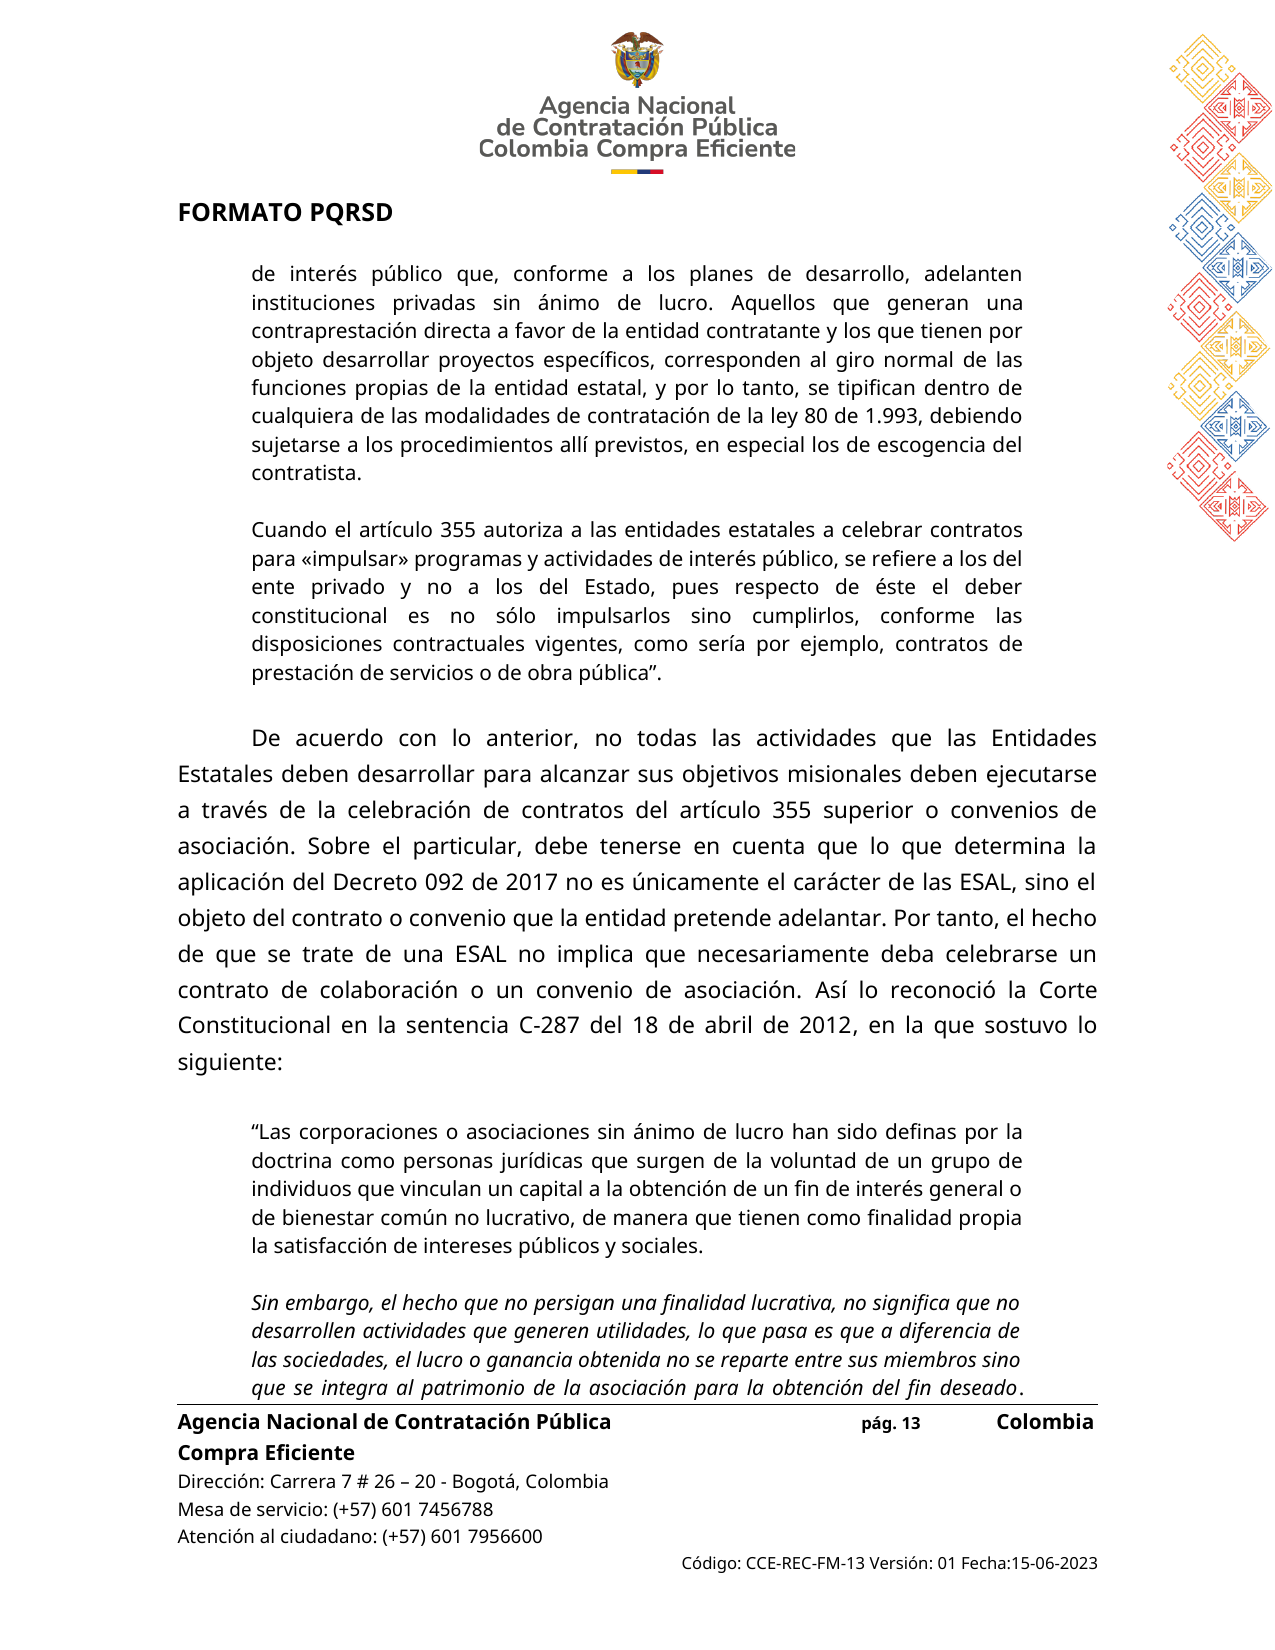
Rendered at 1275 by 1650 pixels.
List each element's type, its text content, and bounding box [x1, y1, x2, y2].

picture [1165, 33, 1272, 539]
text “Las corporaciones o asociaciones sin ánimo de lucro han sido definas por la doctrina como personas jurídicas que surgen de la voluntad de un grupo de individuos que vinculan un capital a la obtención de un fin de interés general o de bienestar común no lucrativo, de manera que tienen como finalidad propia la satisfacción de intereses públicos y sociales. [251, 1117, 1024, 1259]
text Cuando el artículo 355 autoriza a las entidades estatales a celebrar contratos para «impulsar» programas y actividades de interés público, se refiere a los del ente privado y no a los del Estado, pues respecto de éste el deber constitucional es no sólo impulsarlos sino cumplirlos, conforme las disposiciones contractuales vigentes, como sería por ejemplo, contratos de prestación de servicios o de obra pública”. [251, 515, 1024, 686]
text De acuerdo con lo anterior, no todas las actividades que las Entidades Estatales deben desarrollar para alcanzar sus objetivos misionales deben ejecutarse a través de la celebración de contratos del artículo 355 superior o convenios de asociación. Sobre el particular, debe tenerse en cuenta que lo que determina la aplicación del Decreto 092 de 2017 no es únicamente el carácter de las ESAL, sino el objeto del contrato o convenio que la entidad pretende adelantar. Por tanto, el hecho de que se trate de una ESAL no implica que necesariamente deba celebrarse un contrato de colaboración o un convenio de asociación. Así lo reconoció la Corte Constitucional en la sentencia C-287 del 18 de abril de 2012, en la que sostuvo lo siguiente: [177, 722, 1098, 1077]
picture [479, 32, 796, 174]
